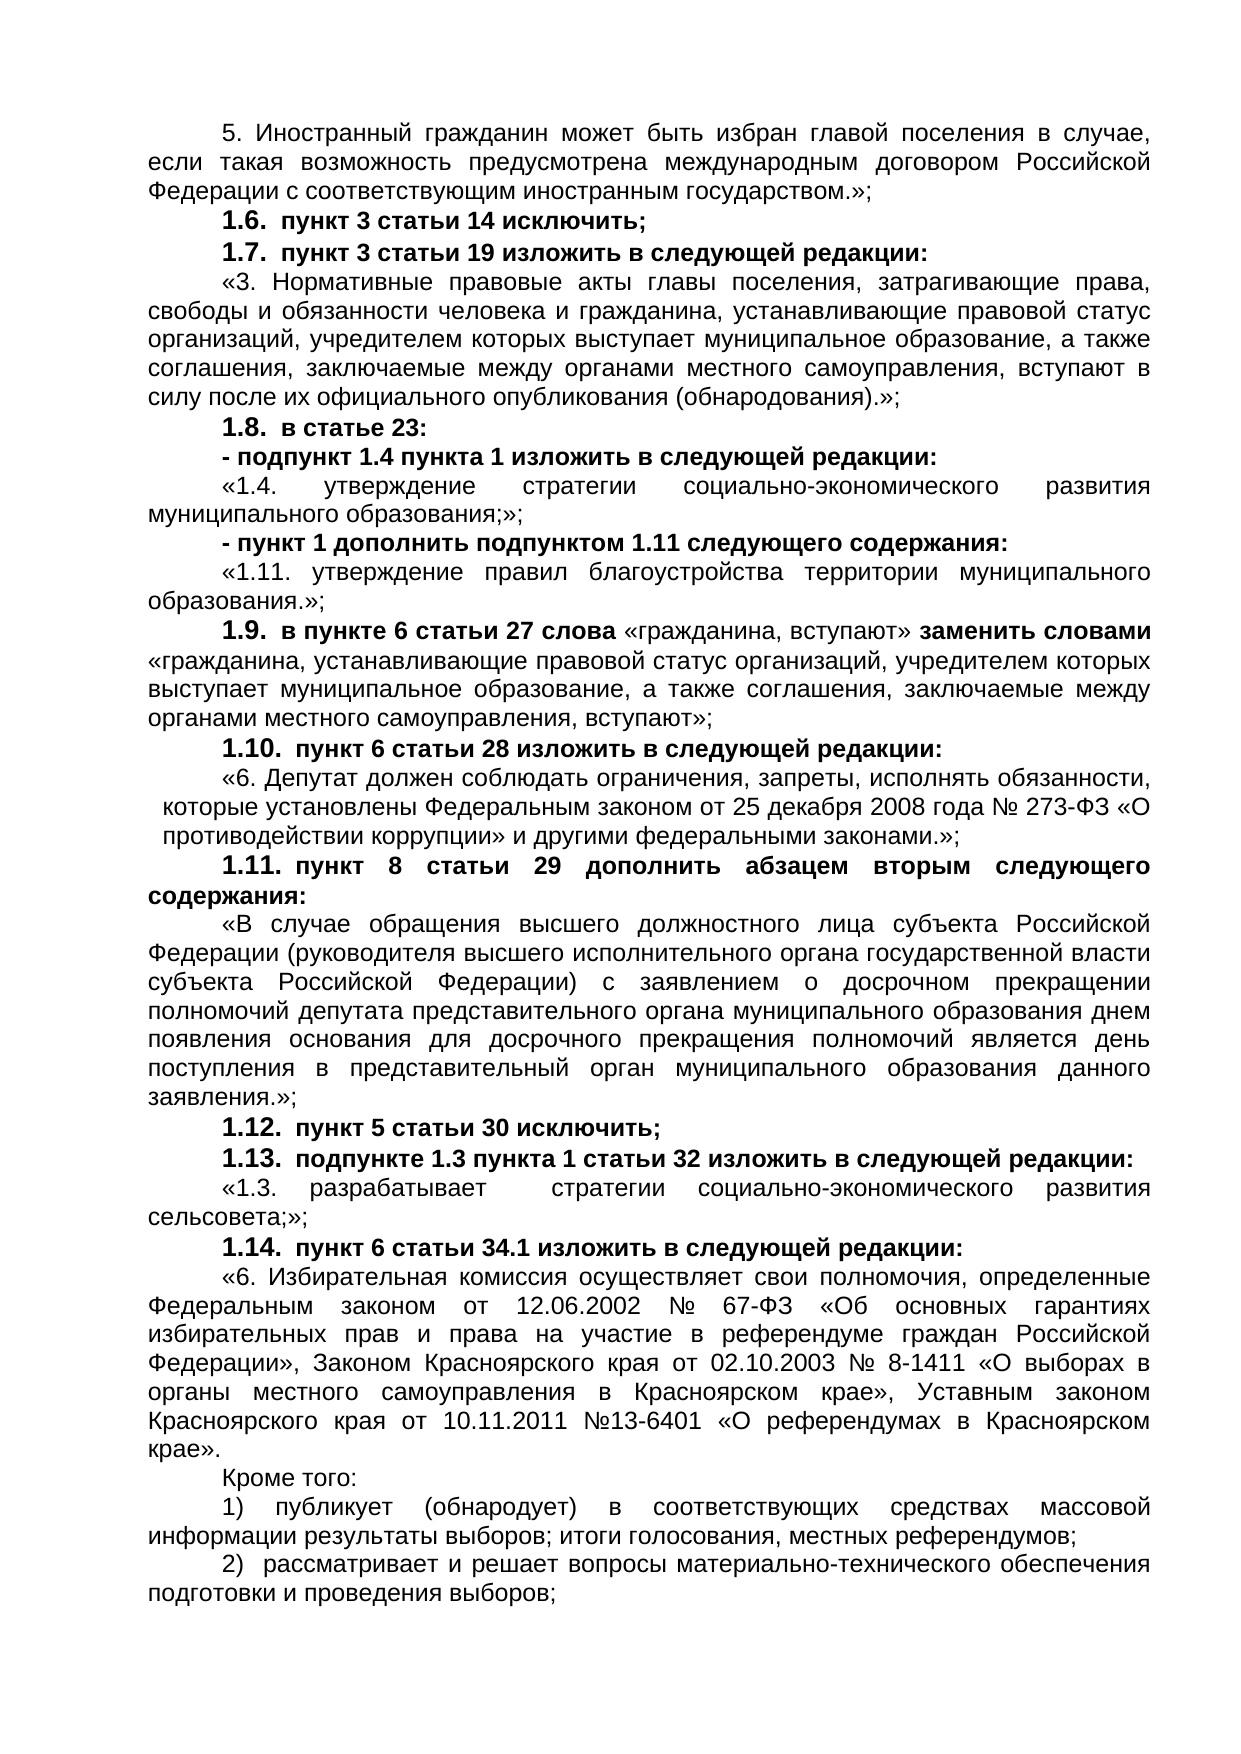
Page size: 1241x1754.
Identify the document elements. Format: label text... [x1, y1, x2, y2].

text 5. Иностранный гражданин может быть избран главой поселения в случае, если такая возможность предусмотрена международным договором Российской Федерации с соответствующим иностранным государством.»; [148, 118, 1152, 204]
list в пункте 6 статьи 27 слова «гражданина, вступают» заменить словами «гражданина, устанавливающие правовой статус организаций, учредителем которых выступает муниципальное образование, а также соглашения, заключаемые между органами местного самоуправления, вступают»; [148, 614, 1152, 732]
text «6. Избирательная комиссия осуществляет свои полномочия, определенные Федеральным законом от 12.06.2002 № 67-ФЗ «Об основных гарантиях избирательных прав и права на участие в референдуме граждан Российской Федерации», Законом Красноярского края от 02.10.2003 № 8-1411 «О выборах в органы местного самоуправления в Красноярском крае», Уставным законом Красноярского края от 10.11.2011 №13-6401 «О референдумах в Красноярском крае». [148, 1262, 1152, 1463]
list пункт 3 статьи 14 исключить; [148, 204, 1152, 236]
list «1.11. утверждение правил благоустройства территории муниципального образования.»; [148, 557, 1152, 614]
list «1.3. разрабатывает стратегии социально-экономического развития сельсовета;»; [148, 1173, 1152, 1231]
list - пункт 1 дополнить подпунктом 1.11 следующего содержания: [148, 528, 1152, 557]
list пункт 6 статьи 28 изложить в следующей редакции: [148, 732, 1152, 763]
text 1) публикует (обнародует) в соответствующих средствах массовой информации результаты выборов; итоги голосования, местных референдумов; [148, 1492, 1152, 1549]
list - подпункт 1.4 пункта 1 изложить в следующей редакции: [148, 442, 1152, 471]
list «1.4. утверждение стратегии социально-экономического развития муниципального образования;»; [148, 471, 1152, 528]
list в статье 23: [148, 411, 1152, 442]
text 2) рассматривает и решает вопросы материально-технического обеспечения подготовки и проведения выборов; [148, 1549, 1152, 1607]
list пункт 8 статьи 29 дополнить абзацем вторым следующего содержания: [148, 849, 1152, 909]
list пункт 6 статьи 34.1 изложить в следующей редакции: [148, 1231, 1152, 1262]
list «В случае обращения высшего должностного лица субъекта Российской Федерации (руководителя высшего исполнительного органа государственной власти субъекта Российской Федерации) с заявлением о досрочном прекращении полномочий депутата представительного органа муниципального образования днем появления основания для досрочного прекращения полномочий является день поступления в представительный орган муниципального образования данного заявления.»; [148, 909, 1152, 1111]
list пункт 5 статьи 30 исключить; [148, 1111, 1152, 1142]
list пункт 3 статьи 19 изложить в следующей редакции: [148, 236, 1152, 267]
text Кроме того: [148, 1463, 1152, 1492]
list подпункте 1.3 пункта 1 статьи 32 изложить в следующей редакции: [148, 1142, 1152, 1173]
list «6. Депутат должен соблюдать ограничения, запреты, исполнять обязанности, которые установлены Федеральным законом от 25 декабря 2008 года № 273-ФЗ «О противодействии коррупции» и другими федеральными законами.»; [162, 763, 1152, 849]
text «3. Нормативные правовые акты главы поселения, затрагивающие права, свободы и обязанности человека и гражданина, устанавливающие правовой статус организаций, учредителем которых выступает муниципальное образование, а также соглашения, заключаемые между органами местного самоуправления, вступают в силу после их официального опубликования (обнародования).»; [148, 267, 1152, 411]
